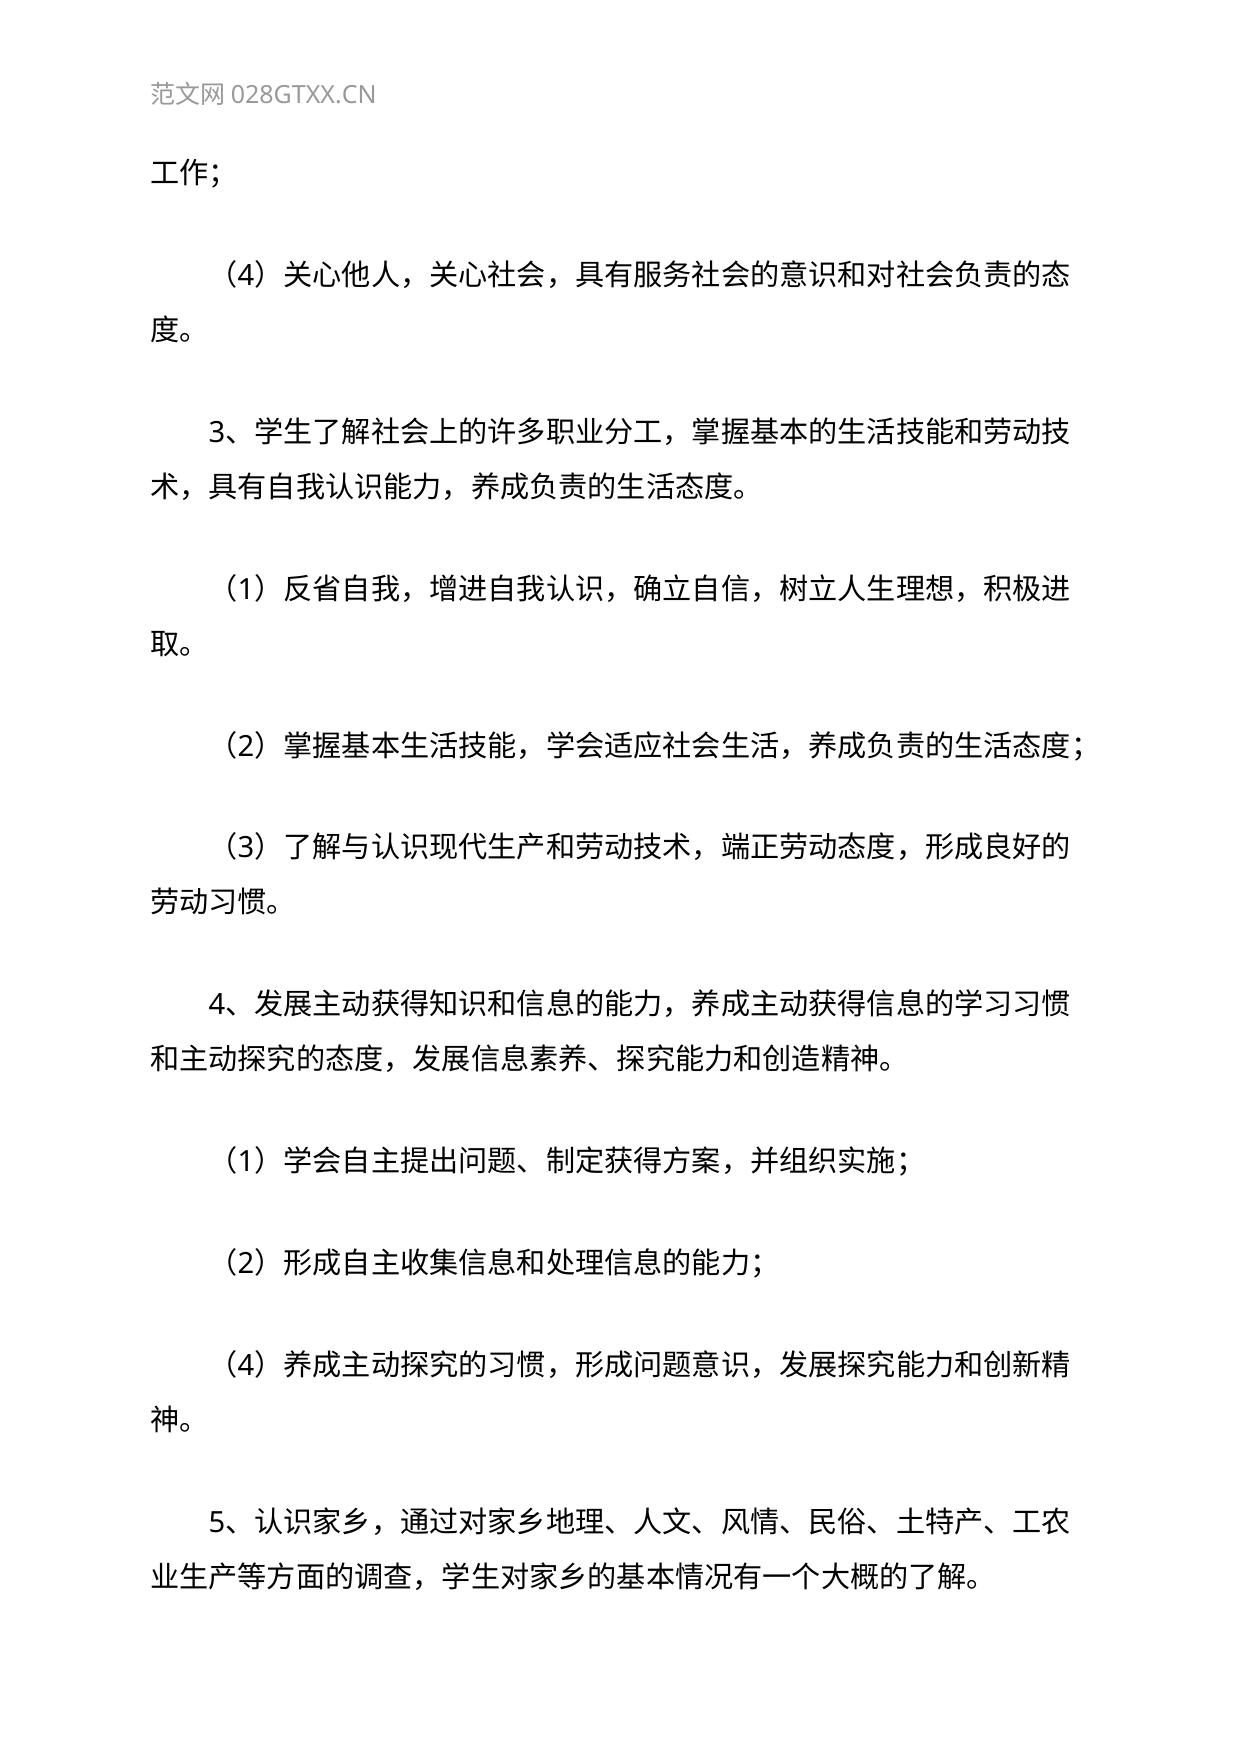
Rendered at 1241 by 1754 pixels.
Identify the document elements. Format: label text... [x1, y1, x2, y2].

text （2）掌握基本生活技能，学会适应社会生活，养成负责的生活态度； [150, 722, 1090, 764]
text （4）关心他人，关心社会，具有服务社会的意识和对社会负责的态度。 [150, 252, 1090, 349]
text 4、发展主动获得知识和信息的能力，养成主动获得信息的学习习惯和主动探究的态度，发展信息素养、探究能力和创造精神。 [150, 981, 1090, 1078]
text （2）形成自主收集信息和处理信息的能力； [150, 1239, 1090, 1282]
text （3）了解与认识现代生产和劳动技术，端正劳动态度，形成良好的劳动习惯。 [150, 824, 1090, 921]
text 5、认识家乡，通过对家乡地理、人文、风情、民俗、土特产、工农业生产等方面的调查，学生对家乡的基本情况有一个大概的了解。 [150, 1498, 1090, 1596]
text （1）学会自主提出问题、制定获得方案，并组织实施； [150, 1138, 1090, 1180]
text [150, 150, 1090, 192]
text 3、学生了解社会上的许多职业分工，掌握基本的生活技能和劳动技术，具有自我认识能力，养成负责的生活态度。 [150, 408, 1090, 506]
text （1）反省自我，增进自我认识，确立自信，树立人生理想，积极进取。 [150, 565, 1090, 663]
text （4）养成主动探究的习惯，形成问题意识，发展探究能力和创新精神。 [150, 1342, 1090, 1439]
